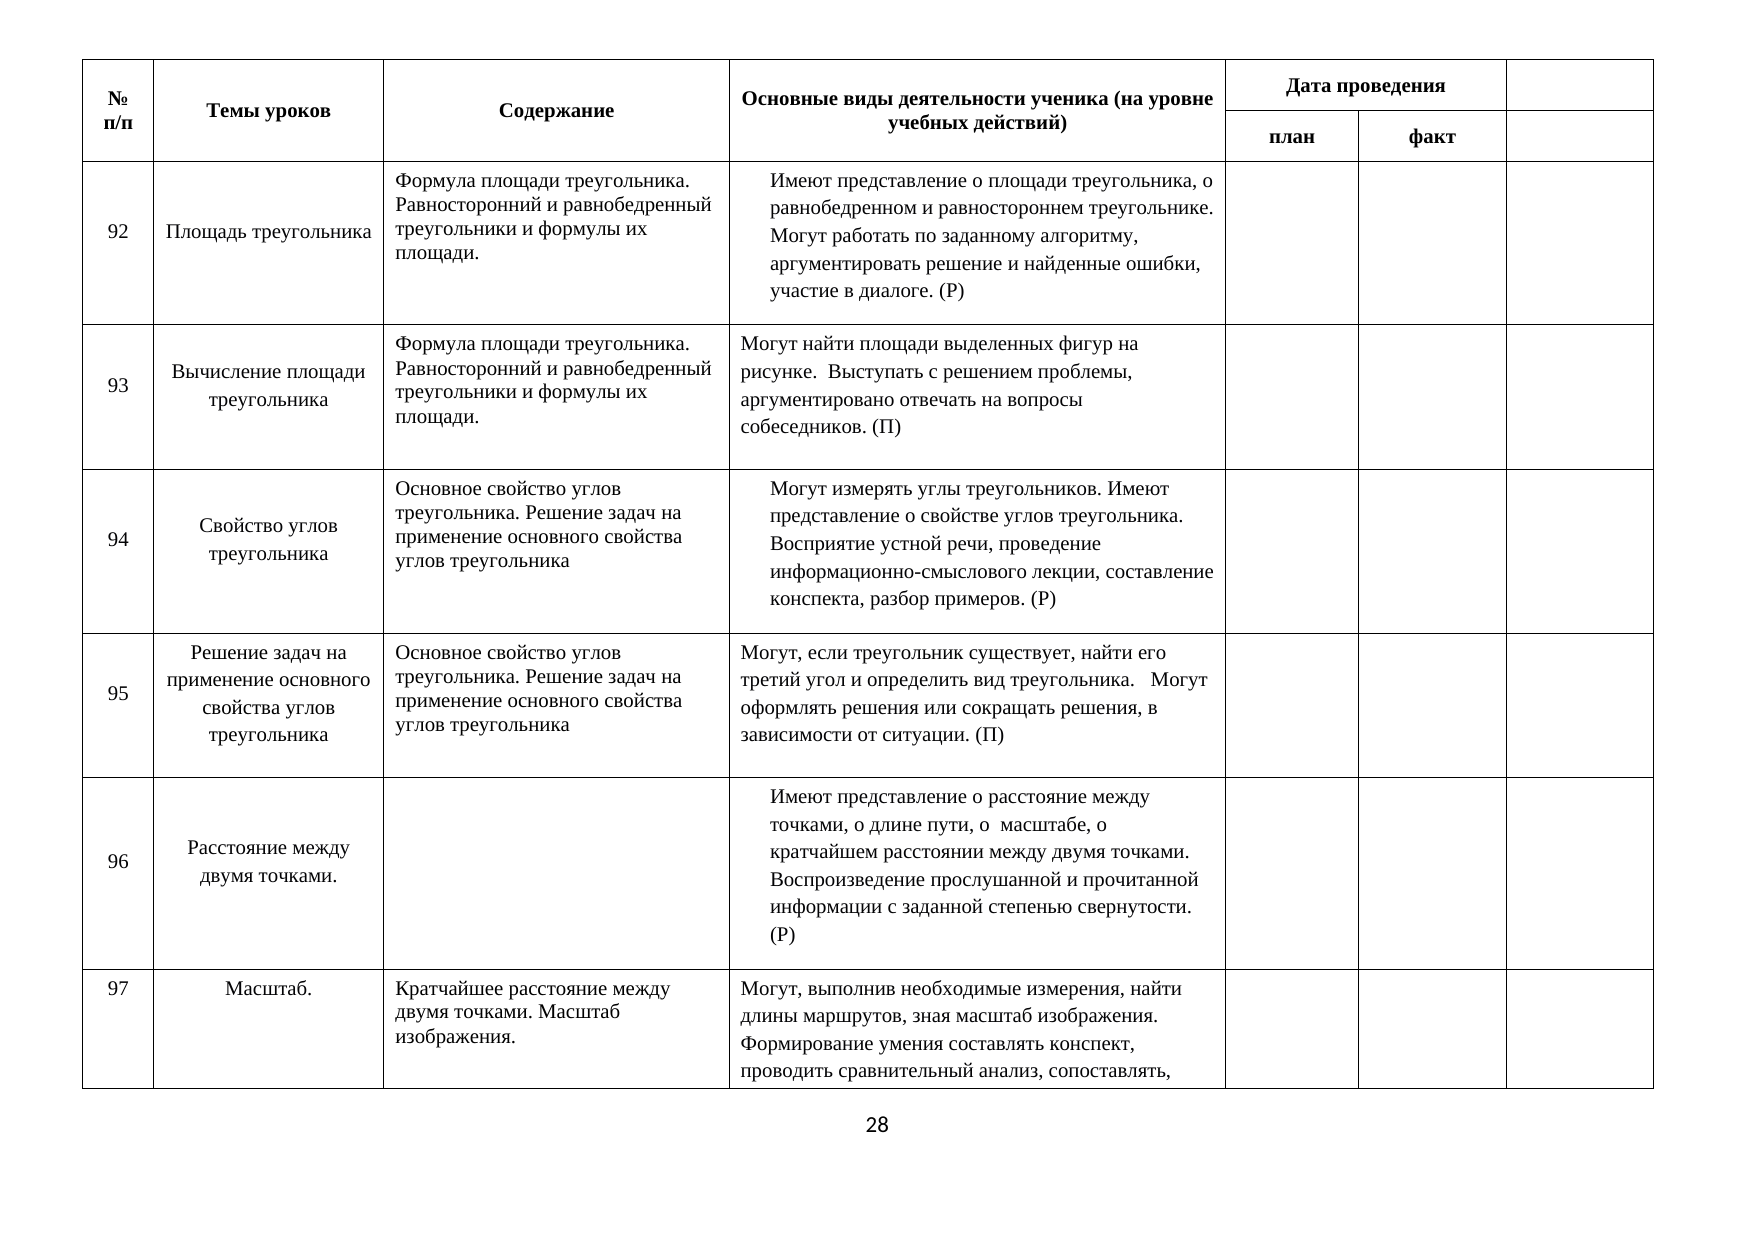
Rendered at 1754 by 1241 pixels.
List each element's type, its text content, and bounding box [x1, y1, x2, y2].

table_cell [1507, 970, 1653, 1088]
table_cell Могут измерять углы треугольников. Имеют представление о свойстве углов треугольника. Восприятие устной речи, проведение информационно-смыслового лекции, составление конспекта, разбор примеров. (Р) [730, 470, 1225, 633]
table_cell Имеют представление о площади треугольника, о равнобедренном и равностороннем треугольнике. Могут работать по заданному алгоритму, аргументировать решение и найденные ошибки, участие в диалоге. (Р) [730, 162, 1225, 324]
table_cell [1507, 634, 1653, 777]
table_cell Могут, если треугольник существует, найти его третий угол и определить вид треугольника. Могут оформлять решения или сокращать решения, в зависимости от ситуации. (П) [730, 634, 1225, 777]
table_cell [730, 970, 1225, 1088]
table_cell 95 [83, 634, 153, 777]
table_cell Формула площади треугольника. Равносторонний и равнобедренный треугольники и формулы их площади. [384, 162, 729, 324]
table_header [1507, 60, 1653, 110]
table_cell [1359, 778, 1506, 968]
table_cell Могут найти площади выделенных фигур на рисунке. Выступать с решением проблемы, аргументировано отвечать на вопросы собеседников. (П) [730, 325, 1225, 469]
table_cell [1359, 470, 1506, 633]
table_cell [1507, 470, 1653, 633]
table_cell [1507, 162, 1653, 324]
table_cell [1226, 162, 1358, 324]
table_cell 92 [83, 162, 153, 324]
table_cell [1359, 162, 1506, 324]
table_cell Площадь треугольника [154, 162, 383, 324]
table_cell [1507, 325, 1653, 469]
table_header № п/п [83, 60, 153, 161]
table_cell 96 [83, 778, 153, 968]
table_cell [1507, 111, 1653, 161]
table_cell факт [1359, 111, 1506, 161]
table_cell [1226, 470, 1358, 633]
table_cell Свойство углов треугольника [154, 470, 383, 633]
table_cell [1359, 325, 1506, 469]
table_header Дата проведения [1226, 60, 1506, 110]
table_cell Расстояние между двумя точками. [154, 778, 383, 968]
table_cell Вычисление площади треугольника [154, 325, 383, 469]
table_cell [1359, 970, 1506, 1088]
table_cell [1226, 970, 1358, 1088]
table_cell 93 [83, 325, 153, 469]
table_cell [1359, 634, 1506, 777]
table_cell Основное свойство углов треугольника. Решение задач на применение основного свойства углов треугольника [384, 634, 729, 777]
table_header Темы уроков [154, 60, 383, 161]
table_cell Формула площади треугольника. Равносторонний и равнобедренный треугольники и формулы их площади. [384, 325, 729, 469]
table_cell 97 [83, 970, 153, 1088]
table_cell [1226, 778, 1358, 968]
table_cell Основное свойство углов треугольника. Решение задач на применение основного свойства углов треугольника [384, 470, 729, 633]
table_cell 94 [83, 470, 153, 633]
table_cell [384, 970, 729, 1088]
table_cell [1226, 634, 1358, 777]
table_header Содержание [384, 60, 729, 161]
table_cell Масштаб. [154, 970, 383, 1088]
table_cell Имеют представление о расстояние между точками, о длине пути, о масштабе, о кратчайшем расстоянии между двумя точками. Воспроизведение прослушанной и прочитанной информации с заданной степенью свернутости. (Р) [730, 778, 1225, 968]
table_cell [384, 778, 729, 968]
table_cell [1226, 325, 1358, 469]
table_cell Решение задач на применение основного свойства углов треугольника [154, 634, 383, 777]
table_header Основные виды деятельности ученика (на уровне учебных действий) [730, 60, 1225, 161]
table_cell [1507, 778, 1653, 968]
table_cell план [1226, 111, 1358, 161]
